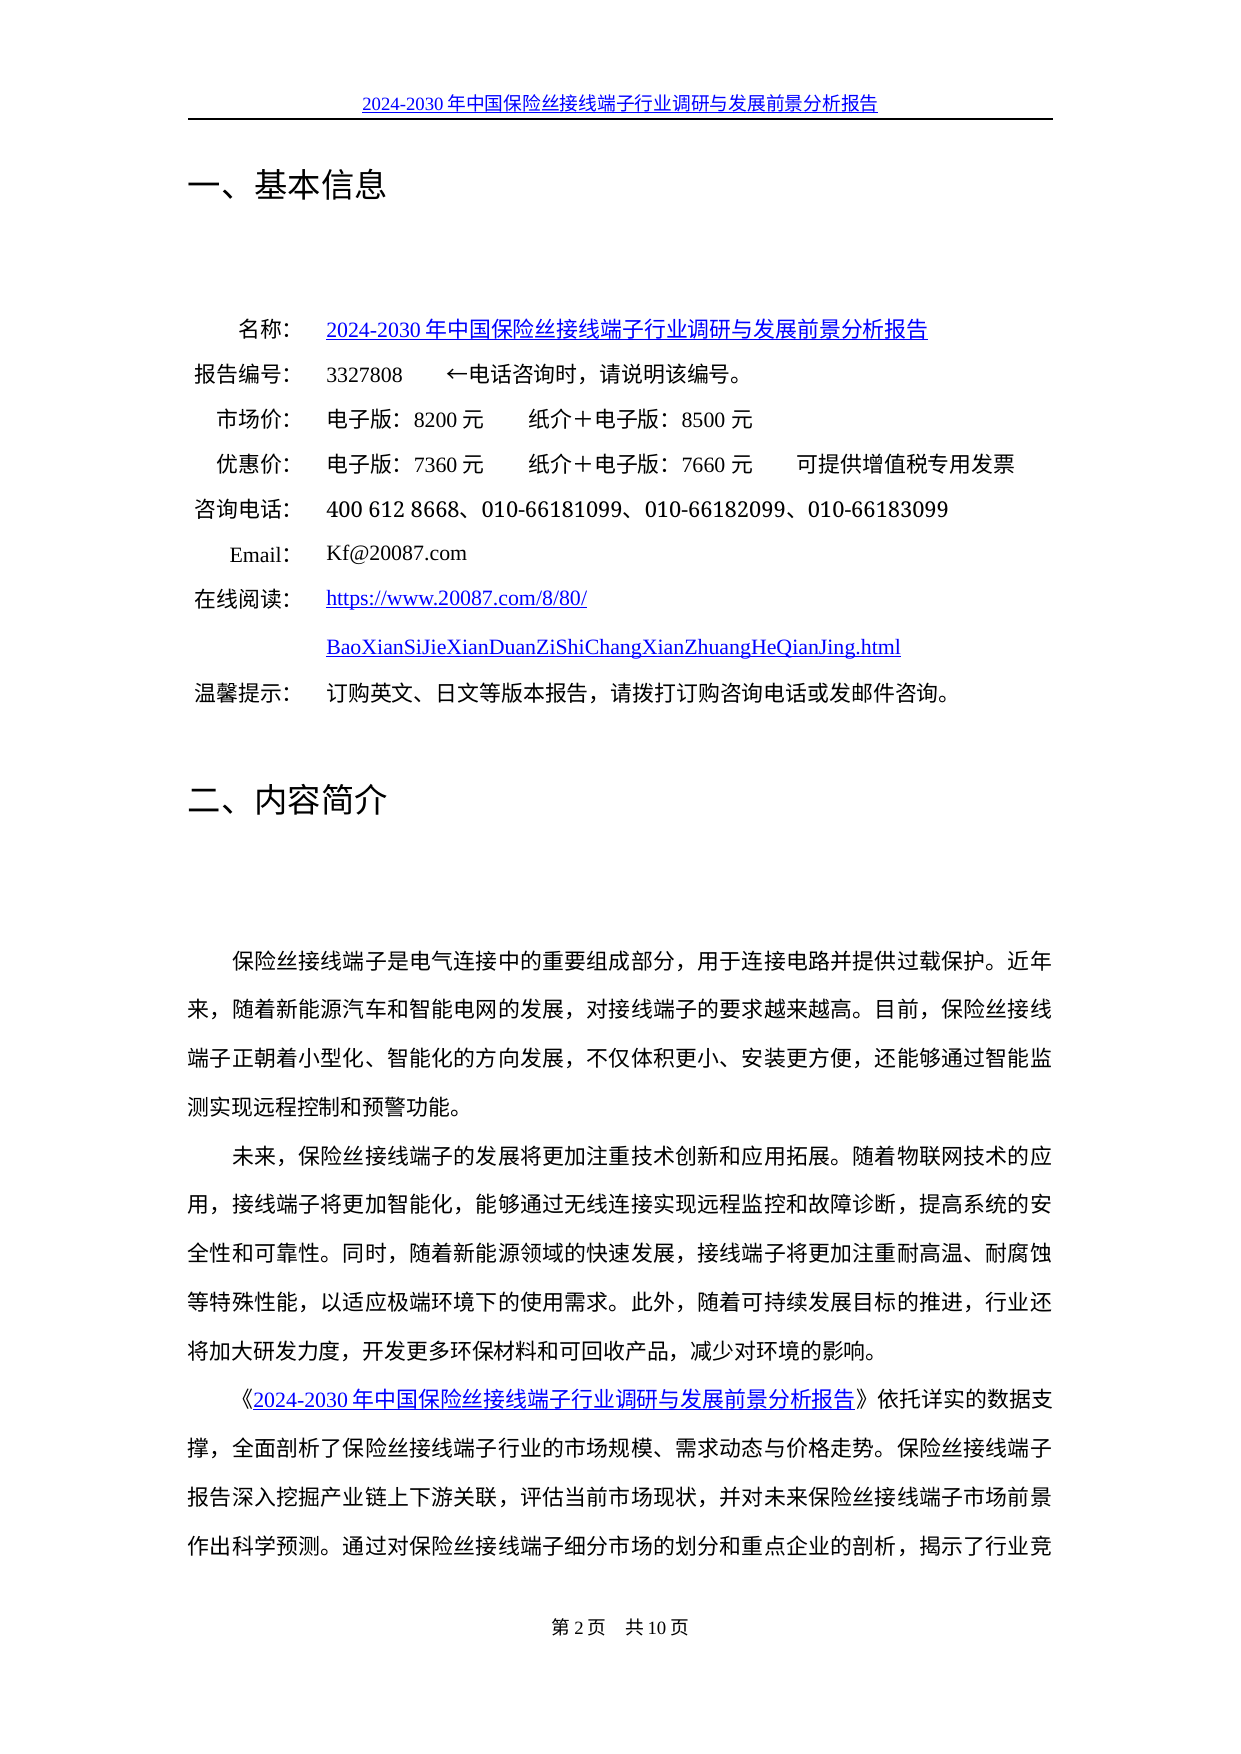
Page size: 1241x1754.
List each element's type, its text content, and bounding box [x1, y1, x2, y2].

table_header 2024-2030年中国保险丝接线端子行业调研与发展前景分析报告 [315, 312, 1073, 357]
table_cell 在线阅读： [167, 582, 315, 675]
table_cell 温馨提示： [167, 675, 315, 720]
table_cell 订购英文、日文等版本报告，请拨打订购咨询电话或发邮件咨询。 [315, 675, 1073, 720]
title 二、内容简介 [187, 766, 1053, 831]
title 一、基本信息 [187, 150, 1053, 215]
table_cell 优惠价： [167, 447, 315, 492]
table_cell 3327808 ←电话咨询时，请说明该编号。 [315, 357, 1073, 402]
table_cell Email： [167, 537, 315, 582]
table_header 名称： [167, 312, 315, 357]
table_cell 市场价： [167, 402, 315, 447]
table_cell 报告编号： [167, 357, 315, 402]
table_cell 400 612 8668、010-66181099、010-66182099、010-66183099 [315, 492, 1073, 537]
table_cell [315, 582, 1073, 675]
table_cell 电子版：8200 元 纸介＋电子版：8500 元 [315, 402, 1073, 447]
table_cell 电子版：7360 元 纸介＋电子版：7660 元 可提供增值税专用发票 [315, 447, 1073, 492]
table_cell 咨询电话： [167, 492, 315, 537]
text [187, 943, 1053, 1561]
table_cell Kf@20087.com [315, 537, 1073, 582]
